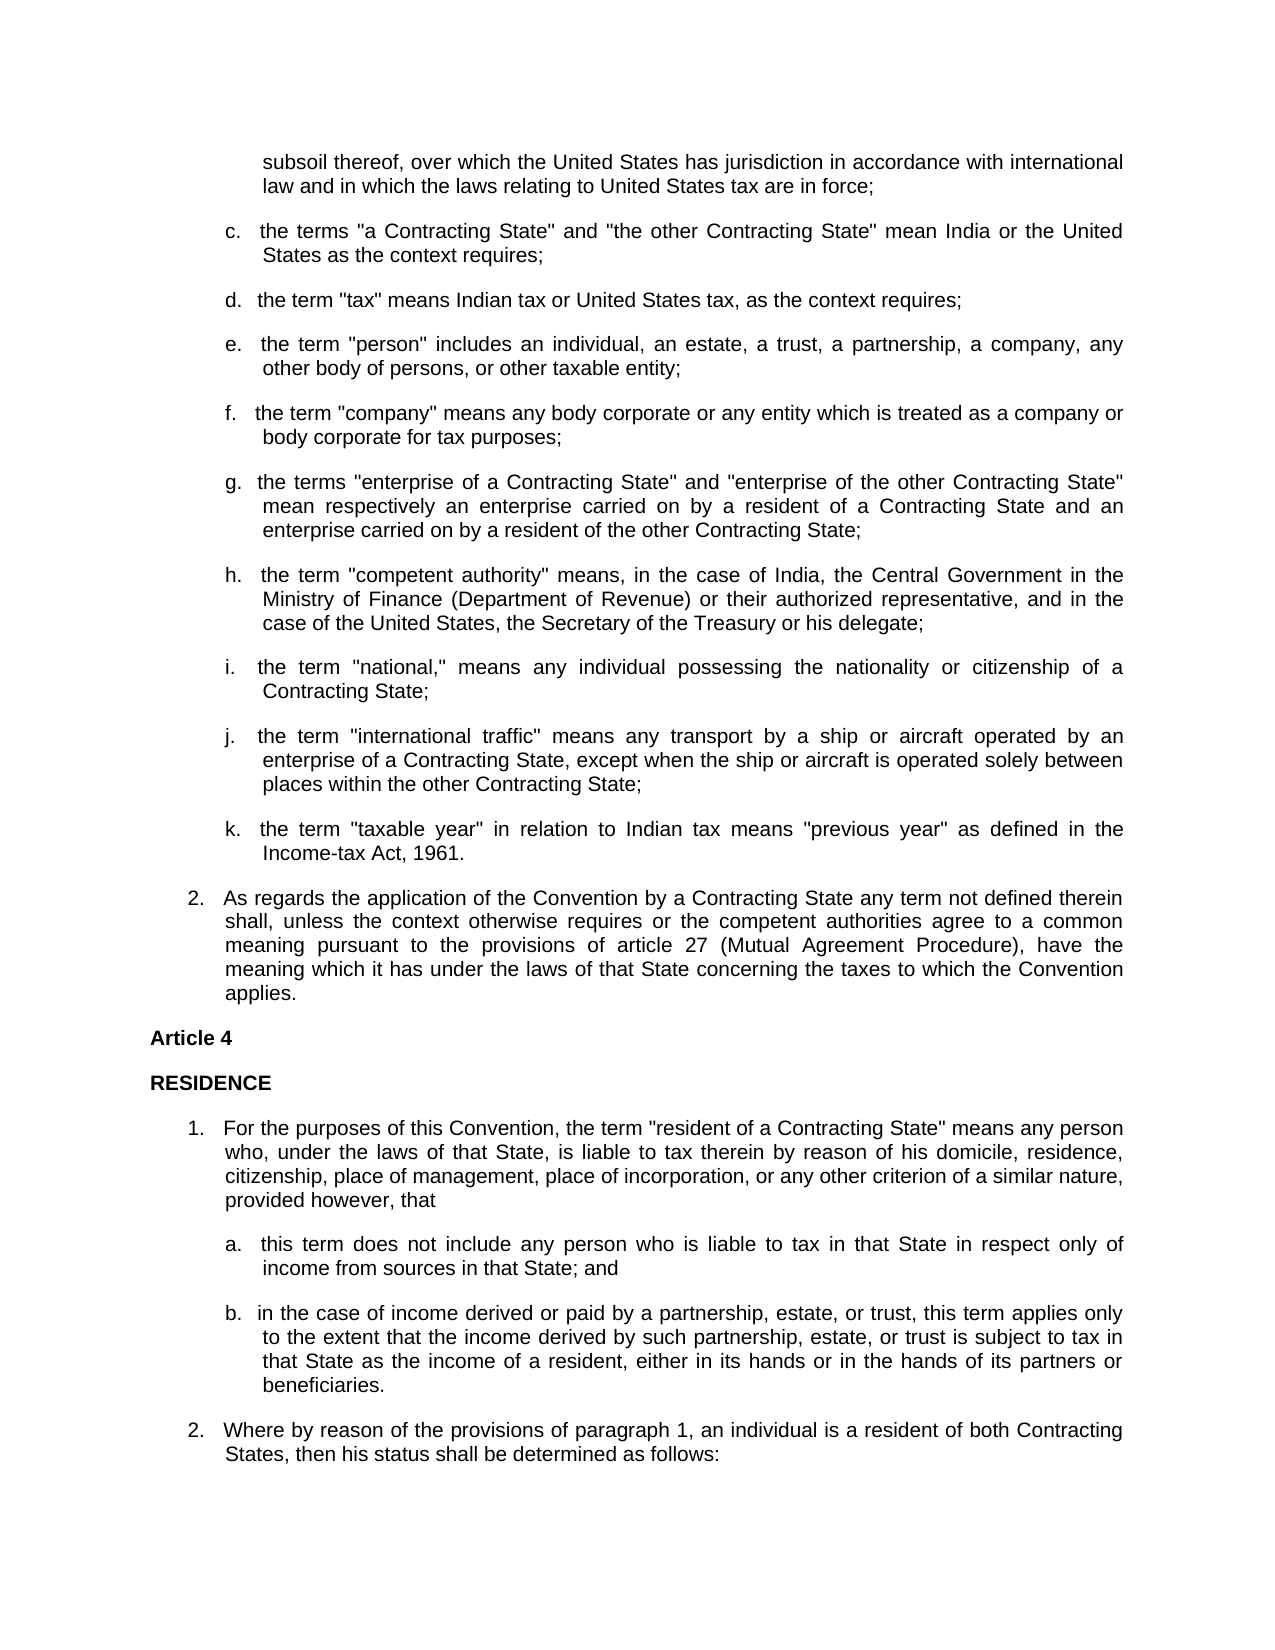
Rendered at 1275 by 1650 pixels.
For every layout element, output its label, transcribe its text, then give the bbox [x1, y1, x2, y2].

text a. this term does not include any person who is liable to tax in that State in respect only of income from sources in that State; and [225, 1232, 1125, 1280]
text j. the term "international traffic" means any transport by a ship or aircraft operated by an enterprise of a Contracting State, except when the ship or aircraft is operated solely between places within the other Contracting State; [225, 724, 1125, 796]
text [225, 150, 1125, 198]
text b. in the case of income derived or paid by a partnership, estate, or trust, this term applies only to the extent that the income derived by such partnership, estate, or trust is subject to tax in that State as the income of a resident, either in its hands or in the hands of its partners or beneficiaries. [225, 1301, 1125, 1397]
text e. the term "person" includes an individual, an estate, a trust, a partnership, a company, any other body of persons, or other taxable entity; [225, 332, 1125, 380]
text h. the term "competent authority" means, in the case of India, the Central Government in the Ministry of Finance (Department of Revenue) or their authorized representative, and in the case of the United States, the Secretary of the Treasury or his delegate; [225, 562, 1125, 634]
text i. the term "national," means any individual possessing the nationality or citizenship of a Contracting State; [225, 655, 1125, 703]
text RESIDENCE [150, 1071, 1125, 1095]
text c. the terms "a Contracting State" and "the other Contracting State" mean India or the United States as the context requires; [225, 219, 1125, 267]
text d. the term "tax" means Indian tax or United States tax, as the context requires; [225, 287, 1125, 311]
text f. the term "company" means any body corporate or any entity which is treated as a company or body corporate for tax purposes; [225, 401, 1125, 449]
text Article 4 [150, 1026, 1125, 1050]
text g. the terms "enterprise of a Contracting State" and "enterprise of the other Contracting State" mean respectively an enterprise carried on by a resident of a Contracting State and an enterprise carried on by a resident of the other Contracting State; [225, 470, 1125, 542]
text 1. For the purposes of this Convention, the term "resident of a Contracting State" means any person who, under the laws of that State, is liable to tax therein by reason of his domicile, residence, citizenship, place of management, place of incorporation, or any other criterion of a similar nature, provided however, that [187, 1116, 1125, 1211]
text 2. Where by reason of the provisions of paragraph 1, an individual is a resident of both Contracting States, then his status shall be determined as follows: [187, 1418, 1125, 1466]
text 2. As regards the application of the Convention by a Contracting State any term not defined therein shall, unless the context otherwise requires or the competent authorities agree to a common meaning pursuant to the provisions of article 27 (Mutual Agreement Procedure), have the meaning which it has under the laws of that State concerning the taxes to which the Convention applies. [187, 885, 1125, 1005]
text k. the term "taxable year" in relation to Indian tax means "previous year" as defined in the Income-tax Act, 1961. [225, 817, 1125, 864]
